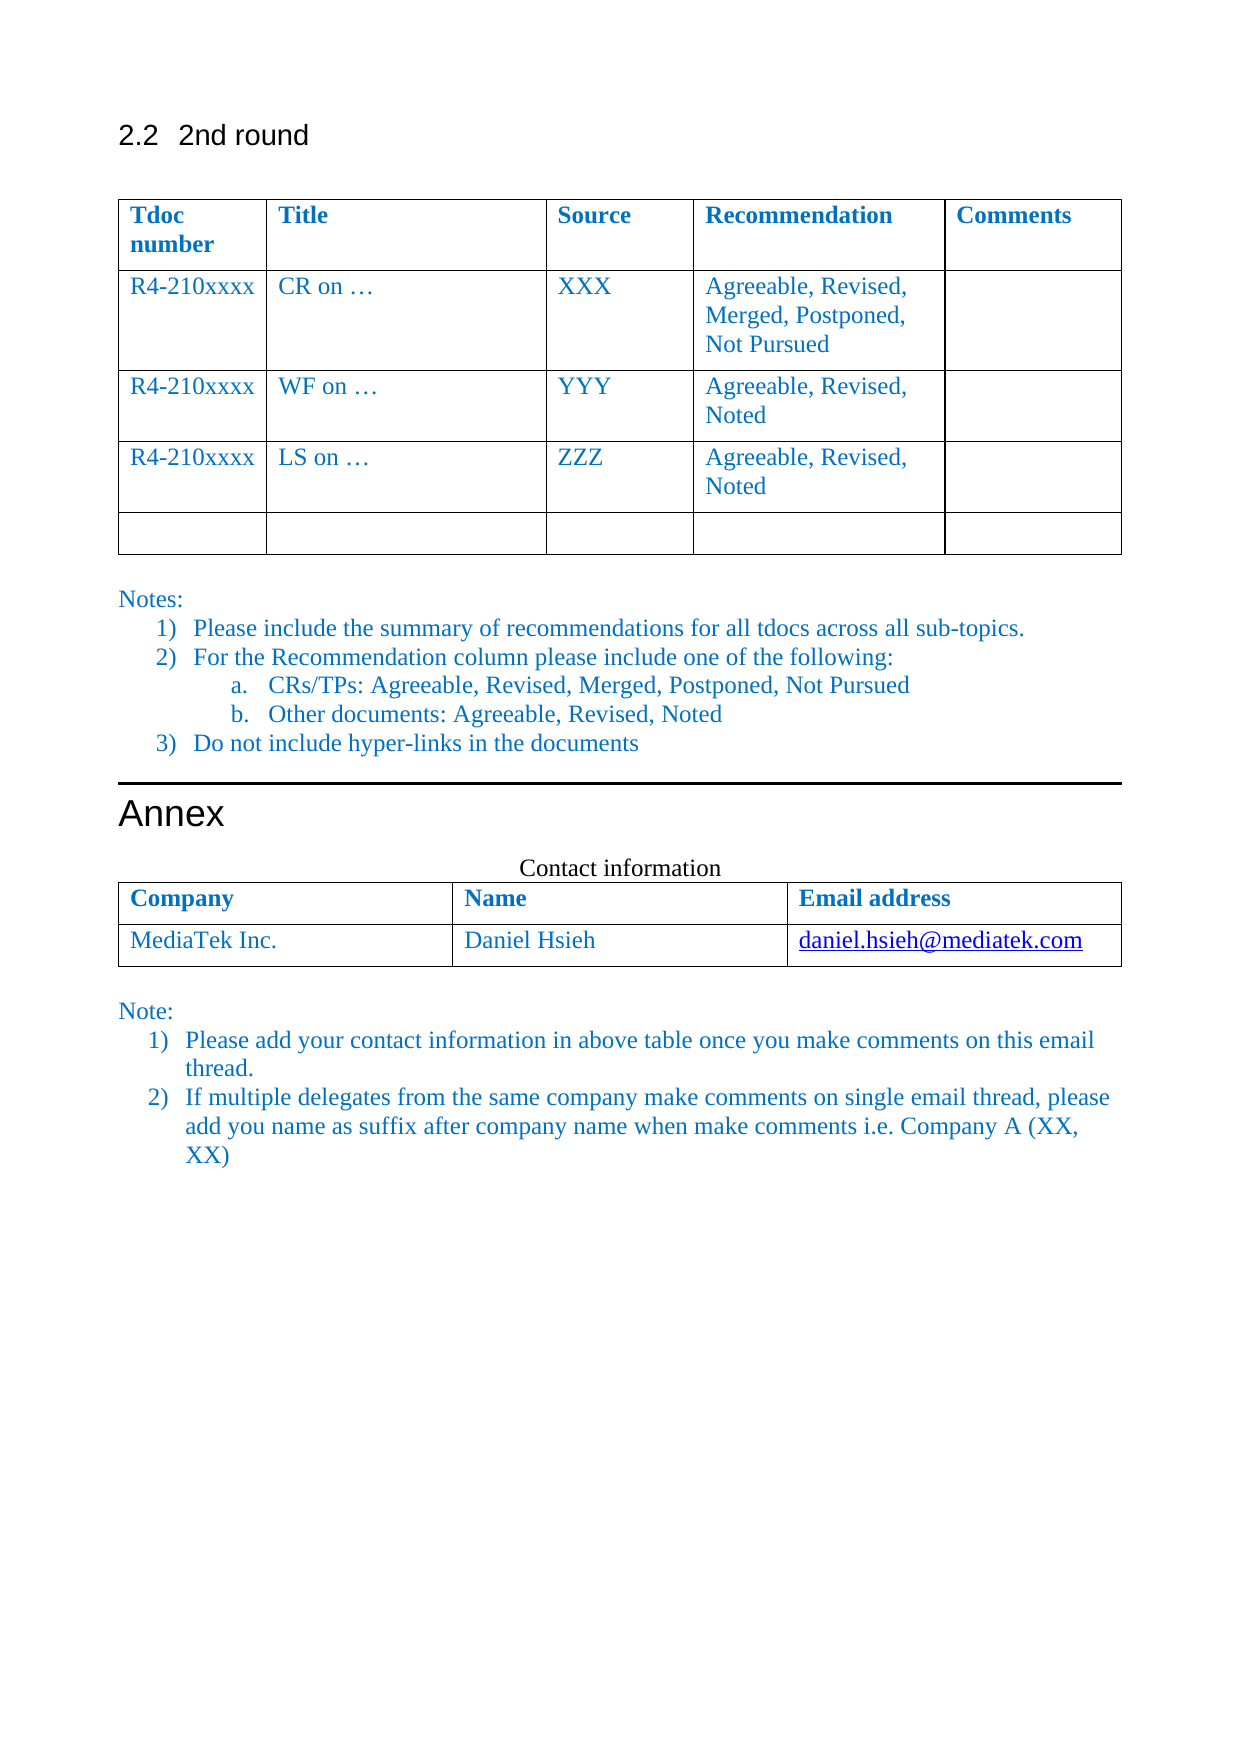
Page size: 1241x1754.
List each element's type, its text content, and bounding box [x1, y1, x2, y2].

table_header Recommendation [694, 200, 944, 270]
table_header Comments [946, 200, 1121, 270]
table_cell CR on … [267, 271, 546, 370]
table_header Company [119, 883, 452, 924]
list If multiple delegates from the same company make comments on single email thread, please add you name as suffix after company name when make comments i.e. Company A (XX, XX) [148, 1082, 1122, 1168]
list CRs/TPs: Agreeable, Revised, Merged, Postponed, Not Pursued [231, 670, 1122, 699]
text Contact information [118, 853, 1122, 882]
list Other documents: Agreeable, Revised, Noted [231, 699, 1122, 728]
table_cell daniel.hsieh@mediatek.com [788, 925, 1121, 966]
table_cell LS on … [267, 442, 546, 512]
table_cell [946, 513, 1121, 554]
table_cell [946, 271, 1121, 370]
table_cell [267, 513, 546, 554]
table_cell WF on … [267, 371, 546, 441]
table_header Name [453, 883, 787, 924]
table_header Email address [788, 883, 1121, 924]
table_cell XXX [547, 271, 693, 370]
list Do not include hyper-links in the documents [156, 728, 1122, 757]
table_header Title [267, 200, 546, 270]
table_cell Daniel Hsieh [453, 925, 787, 966]
table_cell [694, 513, 944, 554]
table_cell Agreeable, Revised, Merged, Postponed, Not Pursued [694, 271, 944, 370]
text Note: [118, 996, 1122, 1025]
table_header Source [547, 200, 693, 270]
table_cell [119, 513, 266, 554]
table_cell R4-210xxxx [119, 442, 266, 512]
table_cell [547, 513, 693, 554]
table_cell MediaTek Inc. [119, 925, 452, 966]
table_cell [946, 442, 1121, 512]
table_cell R4-210xxxx [119, 371, 266, 441]
text Notes: [118, 584, 1122, 613]
table_cell Agreeable, Revised, Noted [694, 371, 944, 441]
table_cell ZZZ [547, 442, 693, 512]
list For the Recommendation column please include one of the following: [156, 642, 1122, 670]
table_cell YYY [547, 371, 693, 441]
table_cell Agreeable, Revised, Noted [694, 442, 944, 512]
subtitle Annex [118, 785, 1122, 834]
subtitle 2nd round [118, 118, 1122, 152]
table_cell R4-210xxxx [119, 271, 266, 370]
list Please include the summary of recommendations for all tdocs across all sub-topics. [156, 613, 1122, 642]
list Please add your contact information in above table once you make comments on this email thread. [148, 1025, 1122, 1082]
table_header Tdoc number [119, 200, 266, 270]
table_cell [946, 371, 1121, 441]
